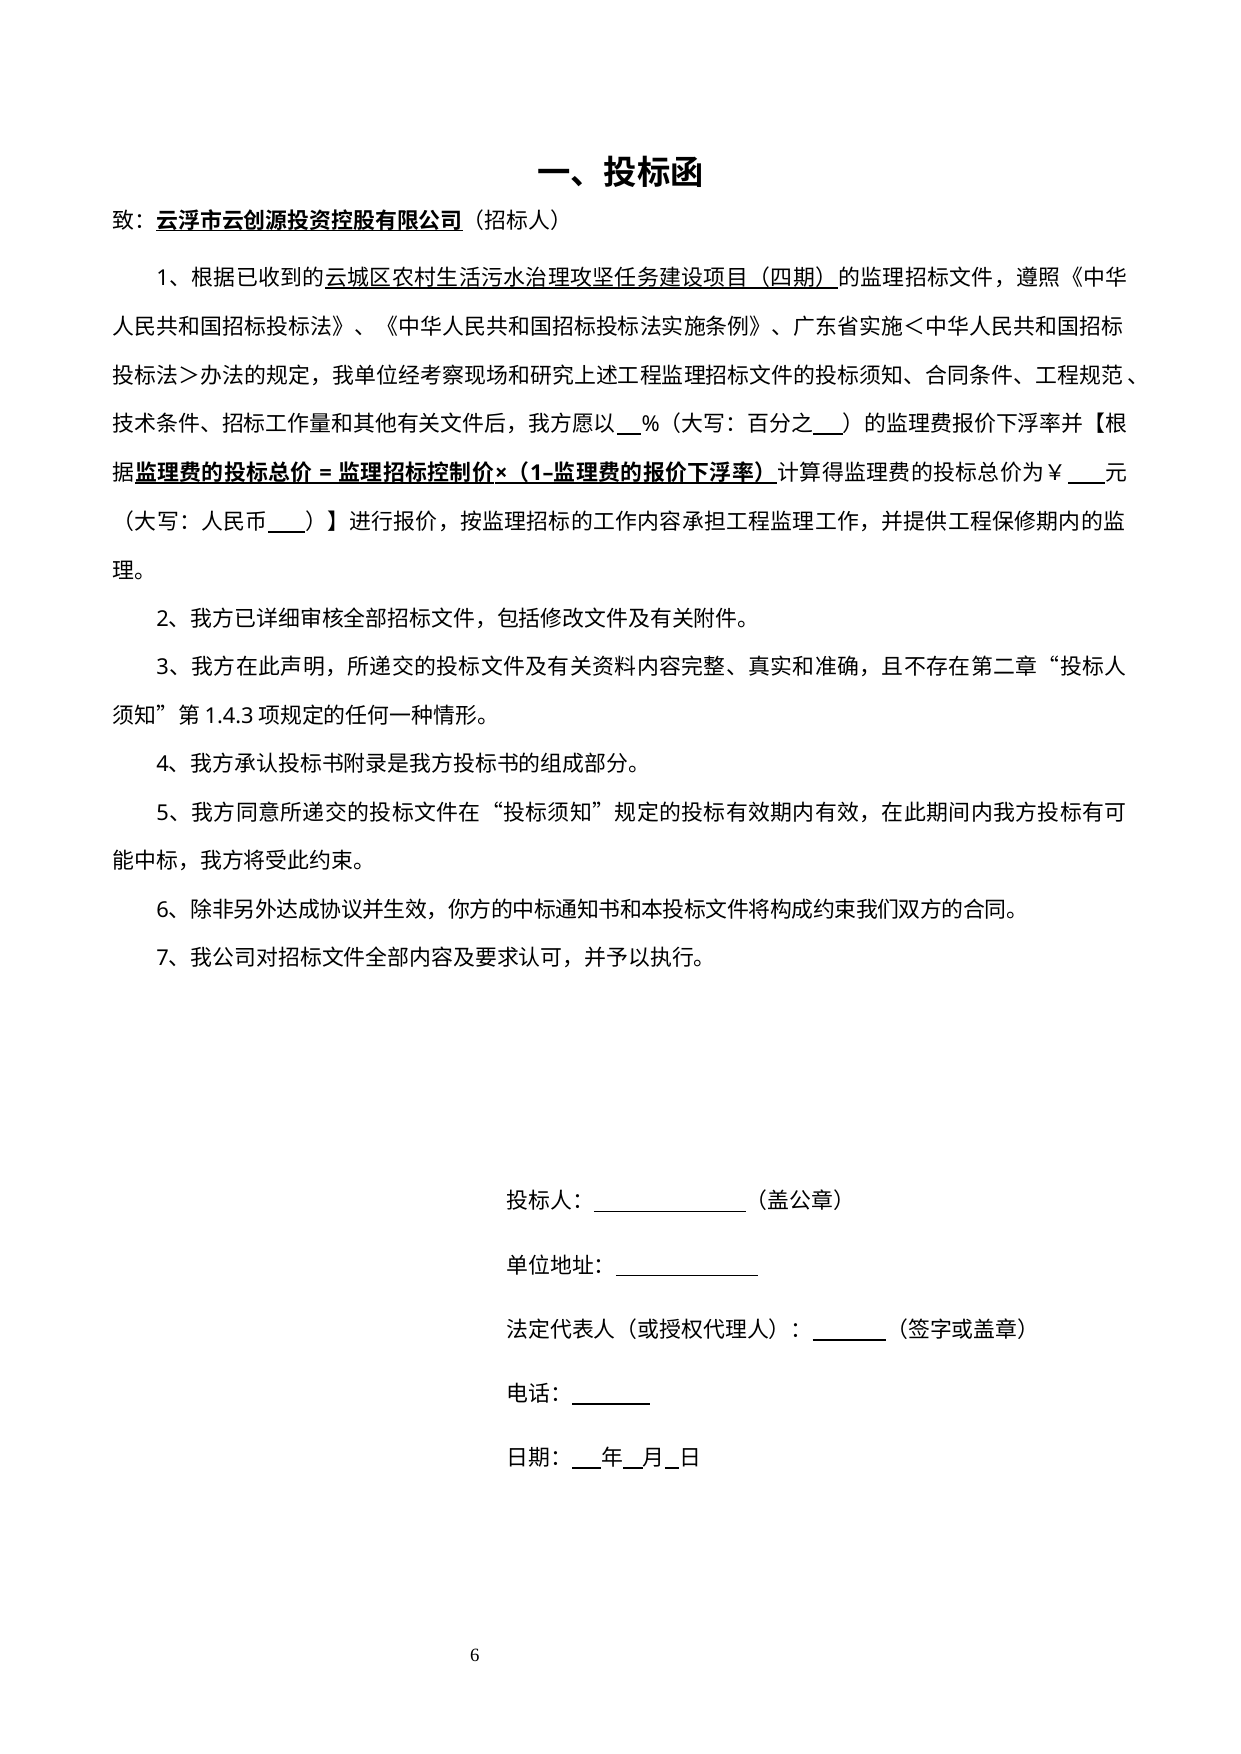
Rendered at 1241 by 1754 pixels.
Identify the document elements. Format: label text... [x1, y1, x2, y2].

text 单位地址： [112, 1247, 1128, 1280]
text 致：云浮市云创源投资控股有限公司（招标人） [112, 202, 1128, 235]
text 1、根据已收到的云城区农村生活污水治理攻坚任务建设项目（四期）的监理招标文件，遵照《中华人民共和国招标投标法》、《中华人民共和国招标投标法实施条例》、广东省实施＜中华人民共和国招标投标法＞办法的规定，我单位经考察现场和研究上述工程监理招标文件的投标须知、合同条件、工程规范、技术条件、招标工作量和其他有关文件后，我方愿以 %（大写：百分之 ）的监理费报价下浮率并【根据监理费的投标总价 = 监理招标控制价×（1–监理费的报价下浮率）计算得监理费的投标总价为￥ 元（大写：人民币 ）】进行报价，按监理招标的工作内容承担工程监理工作，并提供工程保修期内的监理。 [112, 260, 1128, 585]
text 6、除非另外达成协议并生效，你方的中标通知书和本投标文件将构成约束我们双方的合同。 [112, 891, 1128, 924]
text 5、我方同意所递交的投标文件在“投标须知”规定的投标有效期内有效，在此期间内我方投标有可能中标，我方将受此约束。 [112, 794, 1128, 876]
text 4、我方承认投标书附录是我方投标书的组成部分。 [112, 746, 1128, 778]
text 一、投标函 [112, 137, 1128, 202]
text 日期： 年 月 日 [112, 1440, 1128, 1472]
text 电话： [112, 1376, 1128, 1408]
text 3、我方在此声明，所递交的投标文件及有关资料内容完整、真实和准确，且不存在第二章“投标人须知”第1.4.3项规定的任何一种情形。 [112, 649, 1128, 730]
text 投标人： （盖公章） [112, 1183, 1128, 1216]
text 7、我公司对招标文件全部内容及要求认可，并予以执行。 [112, 940, 1128, 972]
text 法定代表人（或授权代理人）： （签字或盖章） [112, 1311, 1128, 1344]
text 2、我方已详细审核全部招标文件，包括修改文件及有关附件。 [112, 601, 1128, 633]
